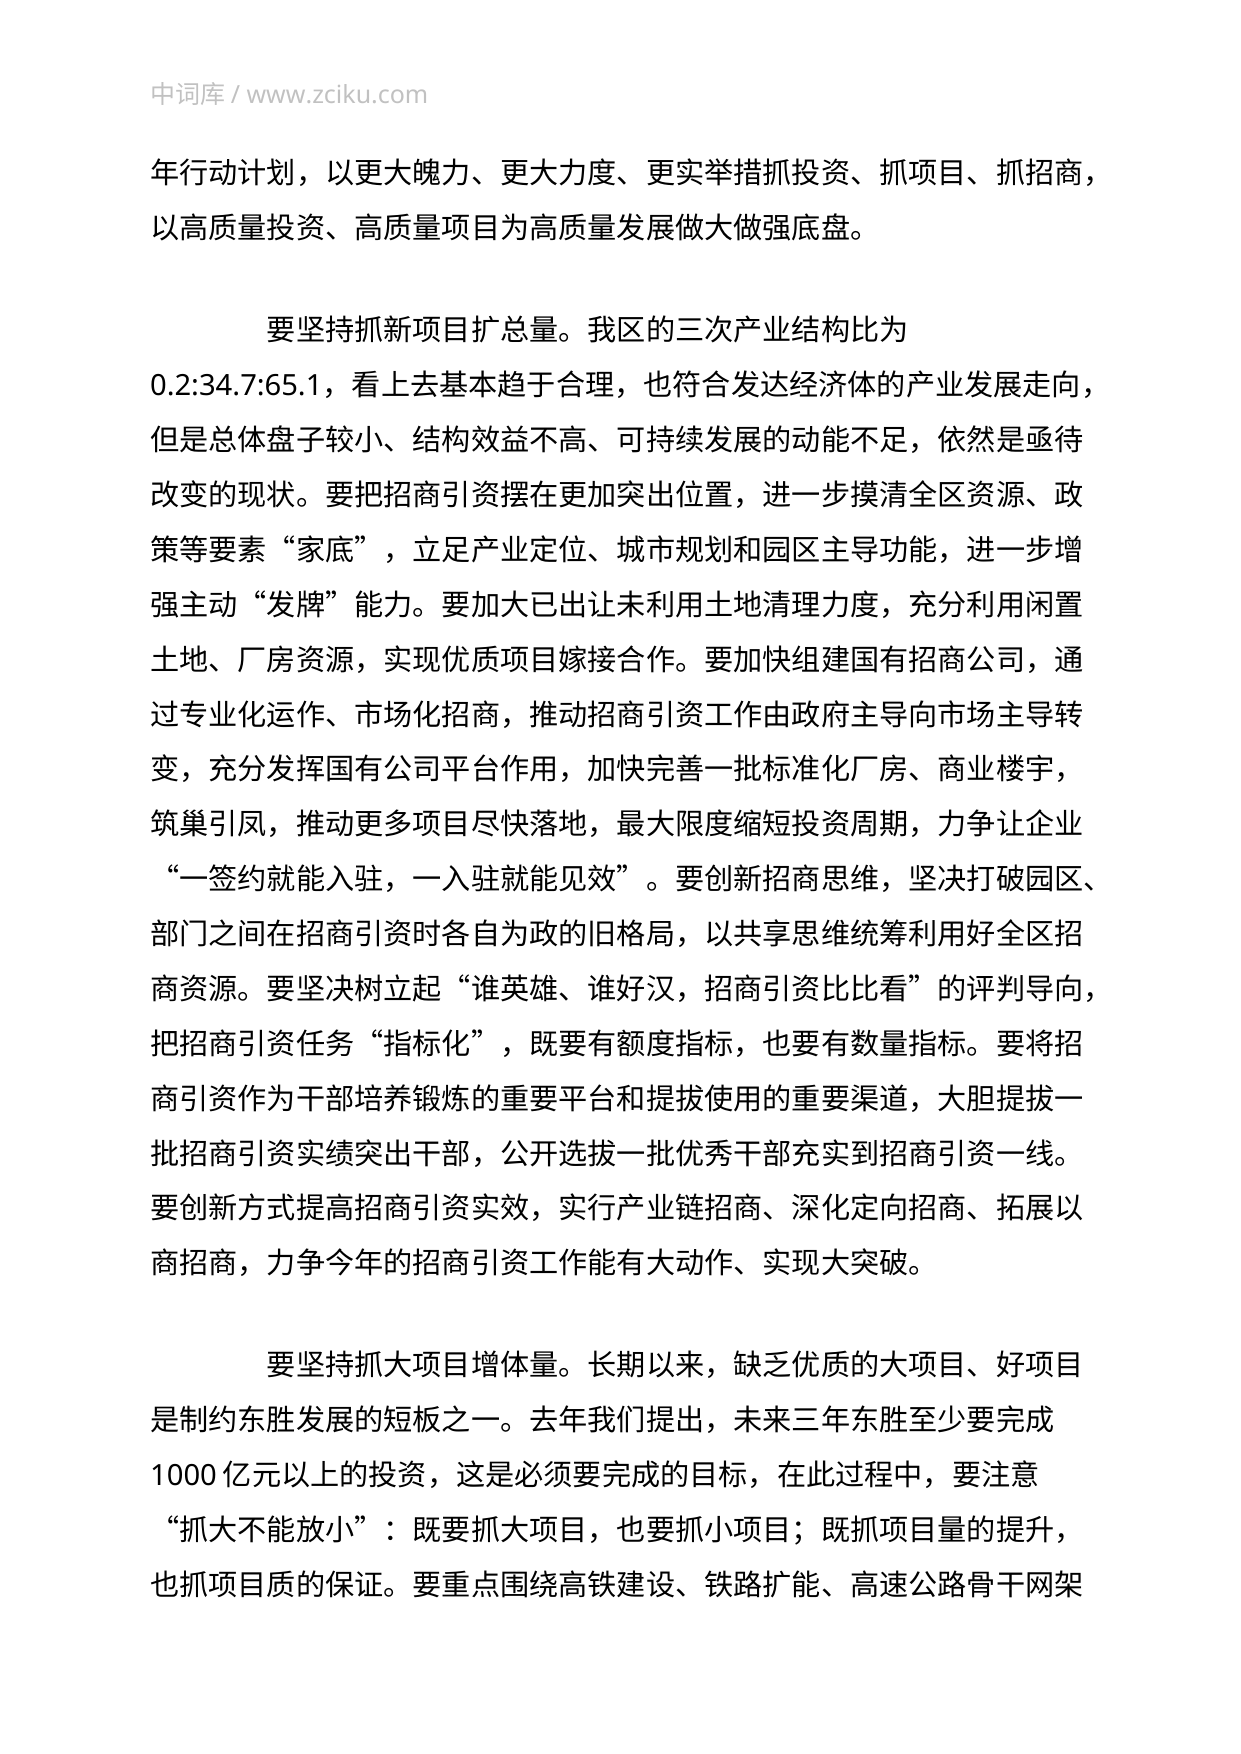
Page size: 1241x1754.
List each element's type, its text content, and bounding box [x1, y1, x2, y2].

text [150, 150, 1090, 247]
text 要坚持抓新项目扩总量。我区的三次产业结构比为0.2:34.7:65.1，看上去基本趋于合理，也符合发达经济体的产业发展走向，但是总体盘子较小、结构效益不高、可持续发展的动能不足，依然是亟待改变的现状。要把招商引资摆在更加突出位置，进一步摸清全区资源、政策等要素“家底”，立足产业定位、城市规划和园区主导功能，进一步增强主动“发牌”能力。要加大已出让未利用土地清理力度，充分利用闲置土地、厂房资源，实现优质项目嫁接合作。要加快组建国有招商公司，通过专业化运作、市场化招商，推动招商引资工作由政府主导向市场主导转变，充分发挥国有公司平台作用，加快完善一批标准化厂房、商业楼宇，筑巢引凤，推动更多项目尽快落地，最大限度缩短投资周期，力争让企业“一签约就能入驻，一入驻就能见效”。要创新招商思维，坚决打破园区、部门之间在招商引资时各自为政的旧格局，以共享思维统筹利用好全区招商资源。要坚决树立起“谁英雄、谁好汉，招商引资比比看”的评判导向，把招商引资任务“指标化”，既要有额度指标，也要有数量指标。要将招商引资作为干部培养锻炼的重要平台和提拔使用的重要渠道，大胆提拔一批招商引资实绩突出干部，公开选拔一批优秀干部充实到招商引资一线。要创新方式提高招商引资实效，实行产业链招商、深化定向招商、拓展以商招商，力争今年的招商引资工作能有大动作、实现大突破。 [150, 307, 1090, 1282]
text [150, 1342, 1090, 1604]
